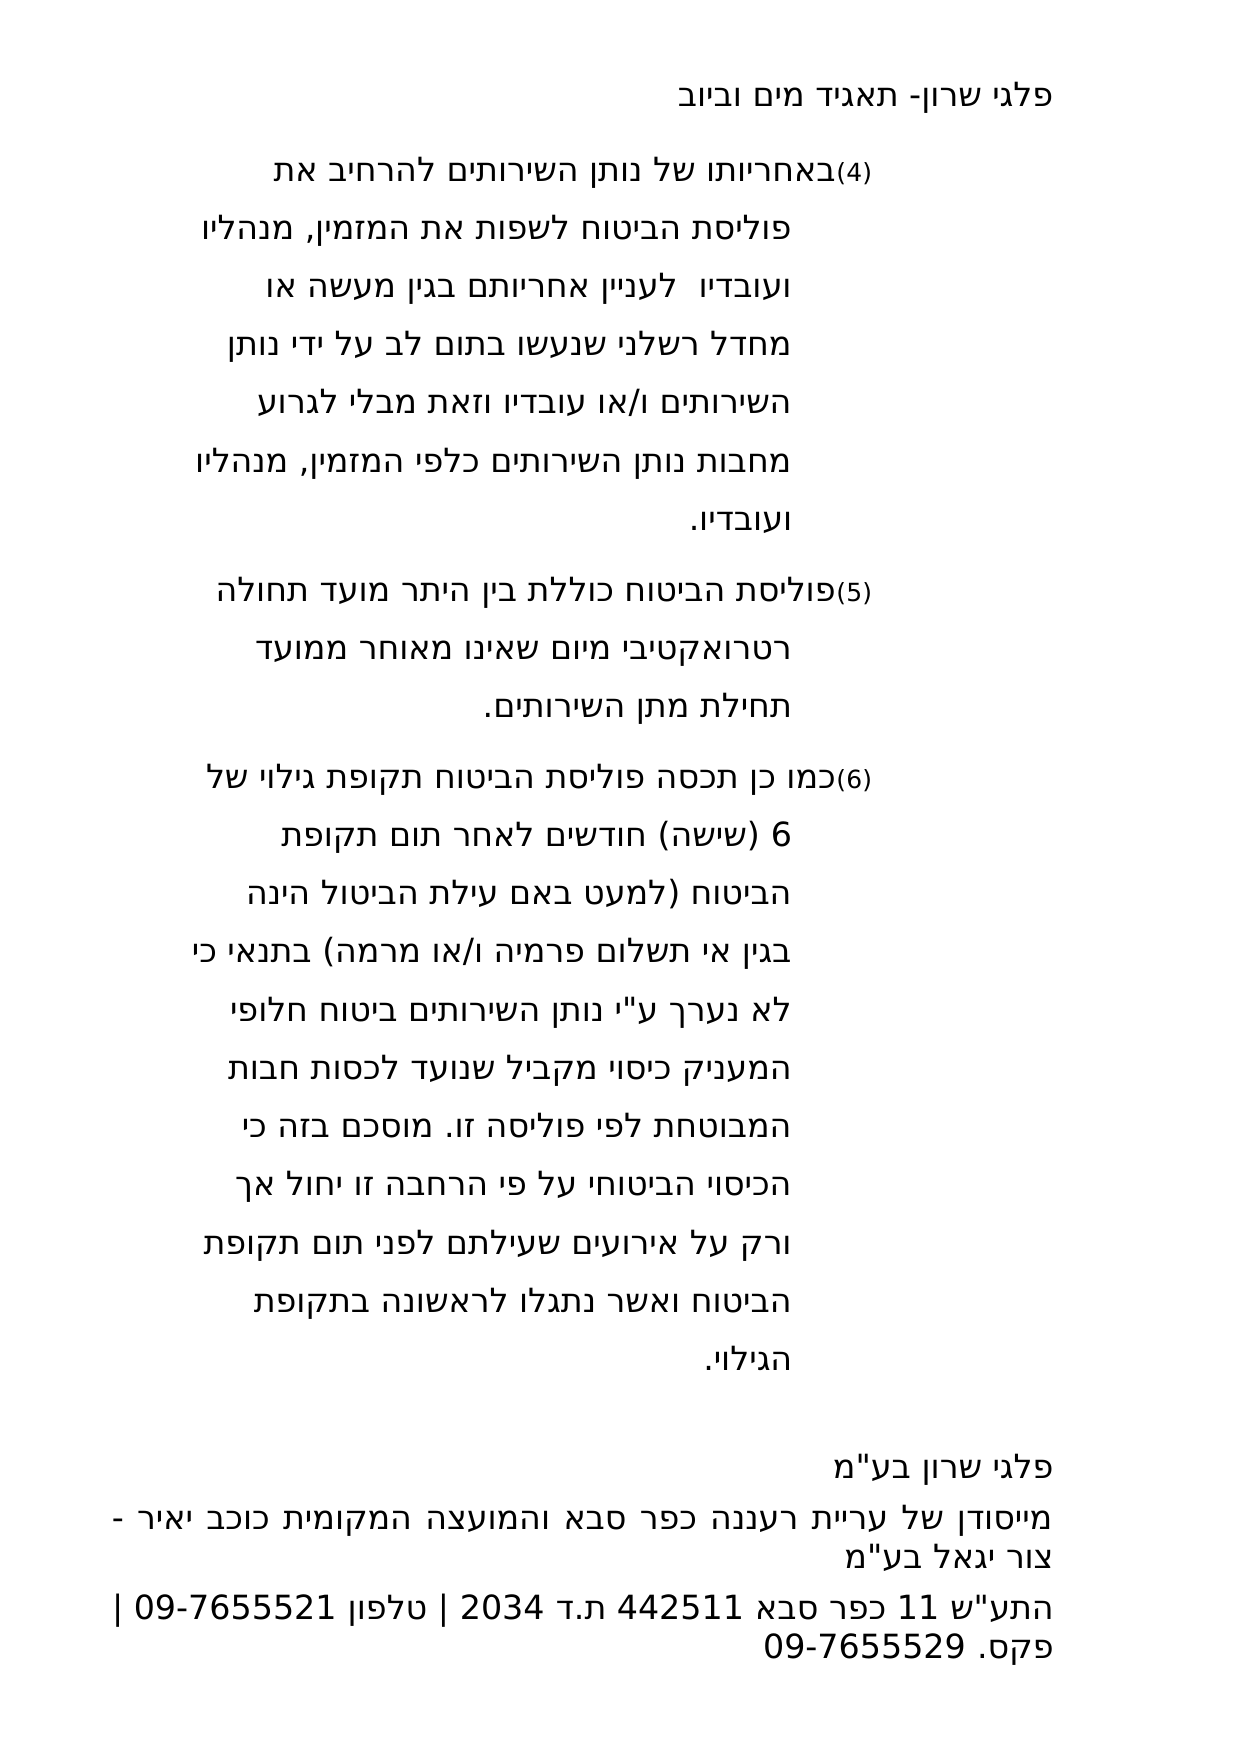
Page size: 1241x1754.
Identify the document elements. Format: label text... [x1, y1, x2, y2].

list באחריותו של נותן השירותים להרחיב את פוליסת הביטוח לשפות את המזמין, מנהליו ועובדיו לעניין אחריותם בגין מעשה או מחדל רשלני שנעשו בתום לב על ידי נותן השירותים ו/או עובדיו וזאת מבלי לגרוע מחבות נותן השירותים כלפי המזמין, מנהליו ועובדיו. [187, 150, 836, 538]
list כמו כן תכסה פוליסת הביטוח תקופת גילוי של 6 (שישה) חודשים לאחר תום תקופת הביטוח (למעט באם עילת הביטול הינה בגין אי תשלום פרמיה ו/או מרמה) בתנאי כי לא נערך ע"י נותן השירותים ביטוח חלופי המעניק כיסוי מקביל שנועד לכסות חבות המבוטחת לפי פוליסה זו. מוסכם בזה כי הכיסוי הביטוחי על פי הרחבה זו יחול אך ורק על אירועים שעילתם לפני תום תקופת הביטוח ואשר נתגלו לראשונה בתקופת הגילוי. [187, 757, 836, 1378]
list פוליסת הביטוח כוללת בין היתר מועד תחולה רטרואקטיבי מיום שאינו מאוחר ממועד תחילת מתן השירותים. [187, 570, 836, 725]
